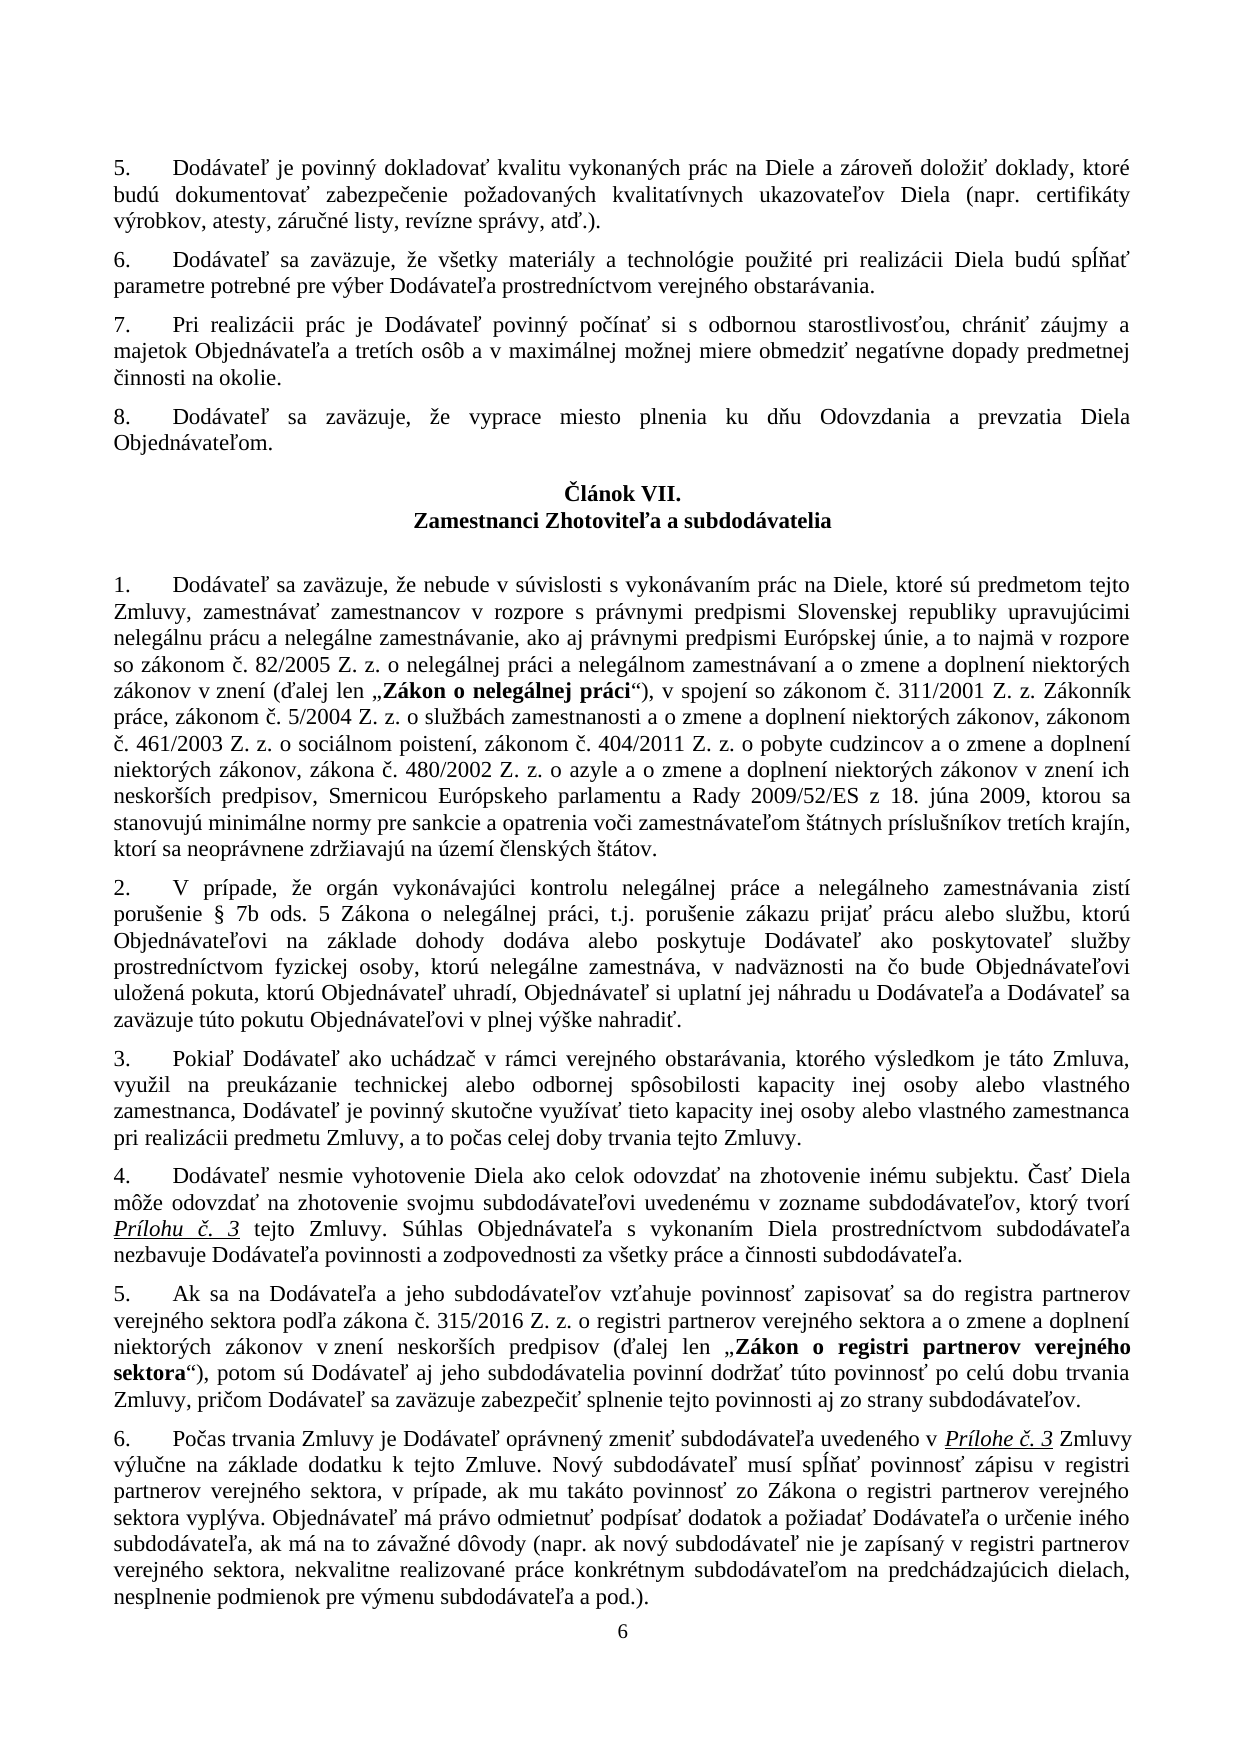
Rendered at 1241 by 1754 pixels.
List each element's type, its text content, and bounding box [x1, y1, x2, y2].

subtitle Dodávateľ nesmie vyhotovenie Diela ako celok odovzdať na zhotovenie inému subjektu. Časť Diela môže odovzdať na zhotovenie svojmu subdodávateľovi uvedenému v zozname subdodávateľov, ktorý tvorí Prílohu č. 3 tejto Zmluvy. Súhlas Objednávateľa s vykonaním Diela prostredníctvom subdodávateľa nezbavuje Dodávateľa povinnosti a zodpovednosti za všetky práce a činnosti subdodávateľa. [113, 1162, 1132, 1268]
subtitle Dodávateľ sa zaväzuje, že všetky materiály a technológie použité pri realizácii Diela budú spĺňať parametre potrebné pre výber Dodávateľa prostredníctvom verejného obstarávania. [113, 246, 1132, 299]
subtitle V prípade, že orgán vykonávajúci kontrolu nelegálnej práce a nelegálneho zamestnávania zistí porušenie § 7b ods. 5 Zákona o nelegálnej práci, t.j. porušenie zákazu prijať prácu alebo službu, ktorú Objednávateľovi na základe dohody dodáva alebo poskytuje Dodávateľ ako poskytovateľ služby prostredníctvom fyzickej osoby, ktorú nelegálne zamestnáva, v nadväznosti na čo bude Objednávateľovi uložená pokuta, ktorú Objednávateľ uhradí, Objednávateľ si uplatní jej náhradu u Dodávateľa a Dodávateľ sa zaväzuje túto pokutu Objednávateľovi v plnej výške nahradiť. [113, 874, 1132, 1032]
subtitle Pri realizácii prác je Dodávateľ povinný počínať si s odbornou starostlivosťou, chrániť záujmy a majetok Objednávateľa a tretích osôb a v maximálnej možnej miere obmedziť negatívne dopady predmetnej činnosti na okolie. [113, 311, 1132, 390]
subtitle Dodávateľ je povinný dokladovať kvalitu vykonaných prác na Diele a zároveň doložiť doklady, ktoré budú dokumentovať zabezpečenie požadovaných kvalitatívnych ukazovateľov Diela (napr. certifikáty výrobkov, atesty, záručné listy, revízne správy, atď.). [113, 154, 1132, 233]
subtitle Dodávateľ sa zaväzuje, že nebude v súvislosti s vykonávaním prác na Diele, ktoré sú predmetom tejto Zmluvy, zamestnávať zamestnancov v rozpore s právnymi predpismi Slovenskej republiky upravujúcimi nelegálnu prácu a nelegálne zamestnávanie, ako aj právnymi predpismi Európskej únie, a to najmä v rozpore so zákonom č. 82/2005 Z. z. o nelegálnej práci a nelegálnom zamestnávaní a o zmene a doplnení niektorých zákonov v znení (ďalej len „Zákon o nelegálnej práci“), v spojení so zákonom č. 311/2001 Z. z. Zákonník práce, zákonom č. 5/2004 Z. z. o službách zamestnanosti a o zmene a doplnení niektorých zákonov, zákonom č. 461/2003 Z. z. o sociálnom poistení, zákonom č. 404/2011 Z. z. o pobyte cudzincov a o zmene a doplnení niektorých zákonov, zákona č. 480/2002 Z. z. o azyle a o zmene a doplnení niektorých zákonov v znení ich neskorších predpisov, Smernicou Európskeho parlamentu a Rady 2009/52/ES z 18. júna 2009, ktorou sa stanovujú minimálne normy pre sankcie a opatrenia voči zamestnávateľom štátnych príslušníkov tretích krajín, ktorí sa neoprávnene zdržiavajú na území členských štátov. [113, 572, 1132, 861]
subtitle Pokiaľ Dodávateľ ako uchádzač v rámci verejného obstarávania, ktorého výsledkom je táto Zmluva, využil na preukázanie technickej alebo odbornej spôsobilosti kapacity inej osoby alebo vlastného zamestnanca, Dodávateľ je povinný skutočne využívať tieto kapacity inej osoby alebo vlastného zamestnanca pri realizácii predmetu Zmluvy, a to počas celej doby trvania tejto Zmluvy. [113, 1044, 1132, 1150]
text Článok VII. [113, 480, 1132, 507]
subtitle Počas trvania Zmluvy je Dodávateľ oprávnený zmeniť subdodávateľa uvedeného v Prílohe č. 3 Zmluvy výlučne na základe dodatku k tejto Zmluve. Nový subdodávateľ musí spĺňať povinnosť zápisu v registri partnerov verejného sektora, v prípade, ak mu takáto povinnosť zo Zákona o registri partnerov verejného sektora vyplýva. Objednávateľ má právo odmietnuť podpísať dodatok a požiadať Dodávateľa o určenie iného subdodávateľa, ak má na to závažné dôvody (napr. ak nový subdodávateľ nie je zapísaný v registri partnerov verejného sektora, nekvalitne realizované práce konkrétnym subdodávateľom na predchádzajúcich dielach, nesplnenie podmienok pre výmenu subdodávateľa a pod.). [113, 1425, 1132, 1609]
subtitle Dodávateľ sa zaväzuje, že vyprace miesto plnenia ku dňu Odovzdania a prevzatia Diela Objednávateľom. [113, 403, 1132, 455]
text Zamestnanci Zhotoviteľa a subdodávatelia [113, 507, 1132, 533]
subtitle Ak sa na Dodávateľa a jeho subdodávateľov vzťahuje povinnosť zapisovať sa do registra partnerov verejného sektora podľa zákona č. 315/2016 Z. z. o registri partnerov verejného sektora a o zmene a doplnení niektorých zákonov v znení neskorších predpisov (ďalej len „Zákon o registri partnerov verejného sektora“), potom sú Dodávateľ aj jeho subdodávatelia povinní dodržať túto povinnosť po celú dobu trvania Zmluvy, pričom Dodávateľ sa zaväzuje zabezpečiť splnenie tejto povinnosti aj zo strany subdodávateľov. [113, 1280, 1132, 1412]
